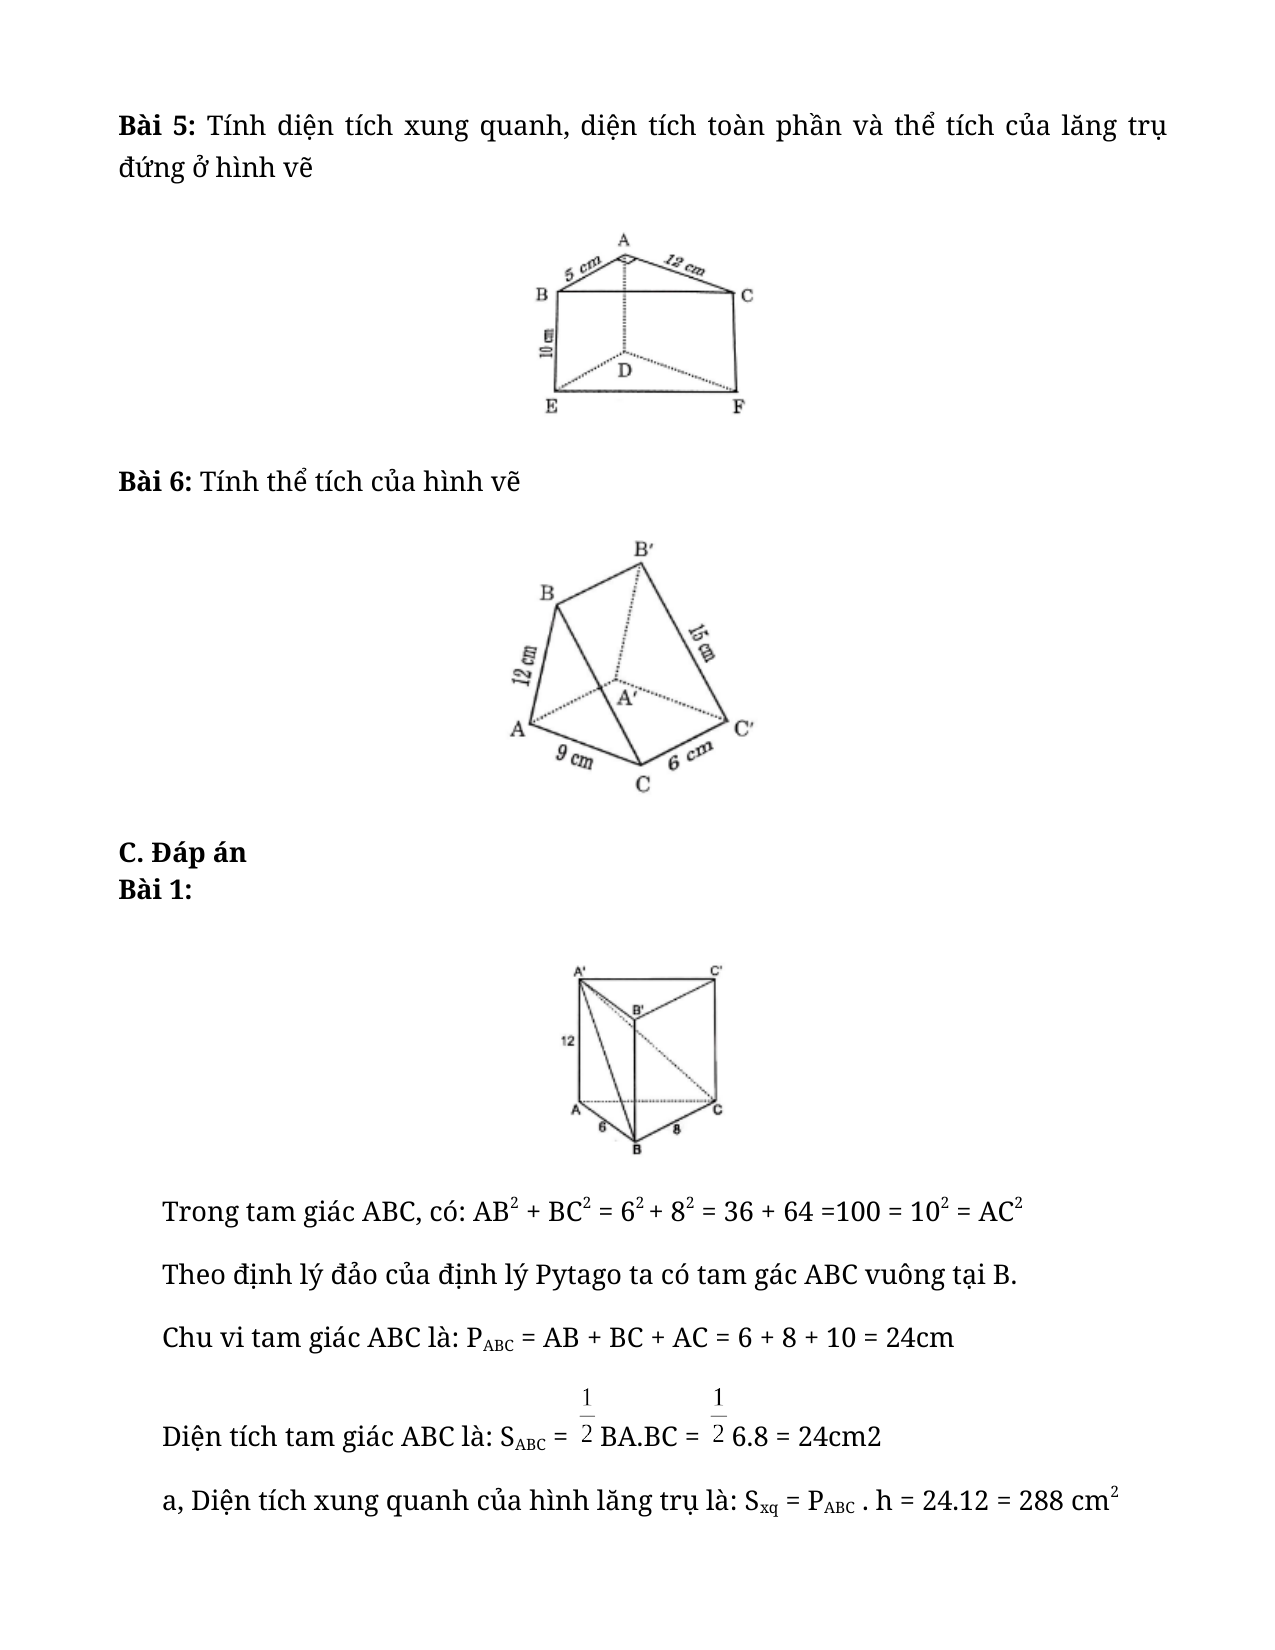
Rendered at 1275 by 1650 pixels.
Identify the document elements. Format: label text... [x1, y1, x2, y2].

picture [527, 933, 759, 1167]
picture [504, 212, 783, 437]
text Bài 5: Tính diện tích xung quanh, diện tích toàn phần và thể tích của lăng trụ đứng ở hình vẽ [118, 143, 1169, 186]
text Bài 1: [118, 871, 1169, 908]
text Chu vi tam giác ABC là: PABC = AB + BC + AC = 6 + 8 + 10 = 24cm [118, 1319, 1169, 1356]
text Diện tích tam giác ABC là: SABC = BA.BC = 6.8 = 24cm2 [118, 1382, 1169, 1455]
text Bài 6: Tính thể tích của hình vẽ [118, 462, 1169, 499]
list Đáp án [118, 834, 1169, 871]
text Theo định lý đảo của định lý Pytago ta có tam gác ABC vuông tại B. [118, 1255, 1169, 1292]
text Trong tam giác ABC, có: AB2 + BC2 = 62 + 82 = 36 + 64 =100 = 102 = AC2 [118, 1192, 1169, 1229]
text a, Diện tích xung quanh của hình lăng trụ là: Sxq = PABC . h = 24.12 = 288 cm2 [118, 1481, 1169, 1518]
picture [479, 525, 808, 809]
